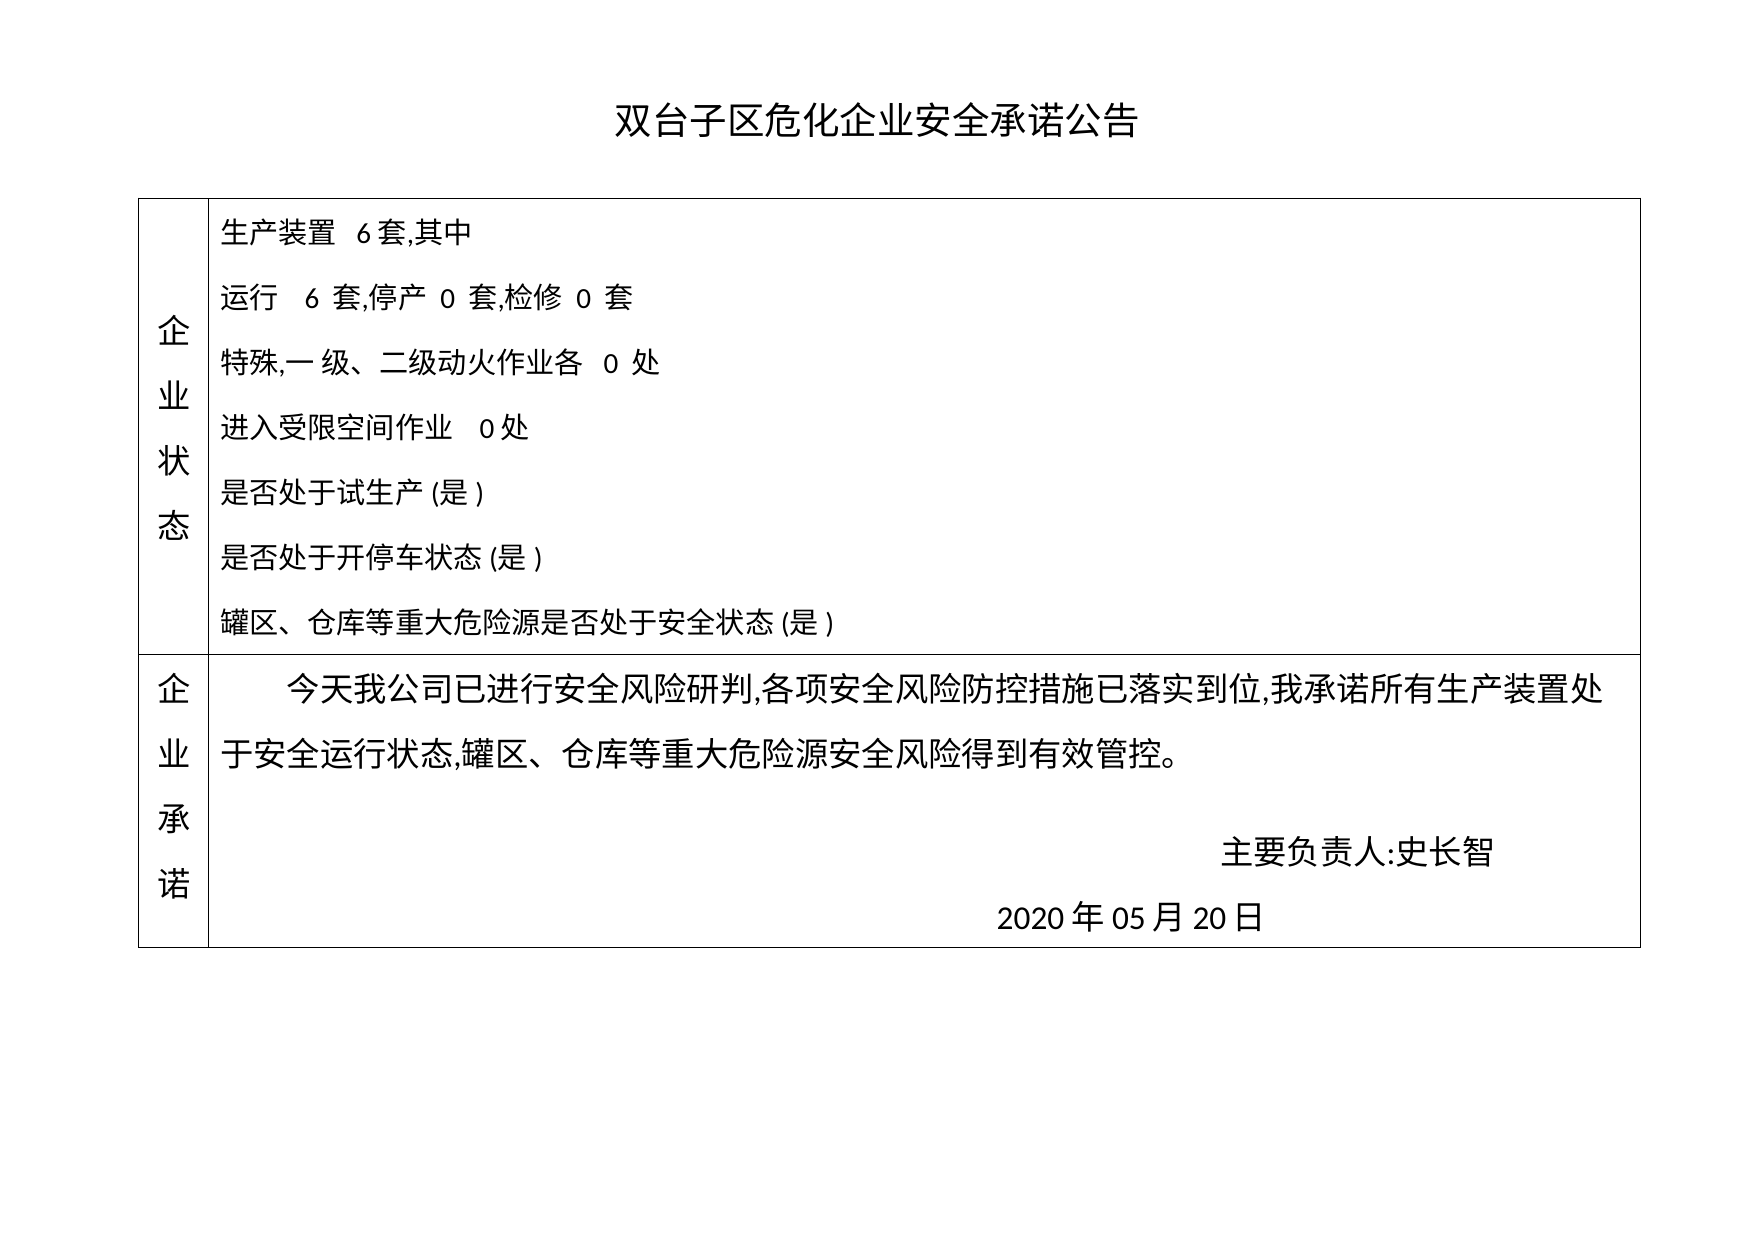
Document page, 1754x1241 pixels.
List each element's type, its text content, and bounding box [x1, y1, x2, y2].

table_cell 今天我公司已进行安全风险研判,各项安全风险防控措施已落实到位,我承诺所有生产装置处于安全运行状态,罐区、仓库等重大危险源安全风险得到有效管控。 主要负责人:史长智 2020年 05月20日 [209, 655, 1640, 947]
table_cell 生产装置 6 套,其中 运行 6 套,停产 0 套,检修 0 套 特殊,一 级、二级动火作业各 0 处 进入受限空间作业 0 处 是否处于试生产 (是 ) 是否处于开停车状态 (是 ) 罐区、仓库等重大危险源是否处于安全状态 (是 ) [209, 199, 1640, 654]
table_cell 企业承诺 [139, 655, 208, 947]
table_cell 企业状态 [139, 199, 208, 654]
